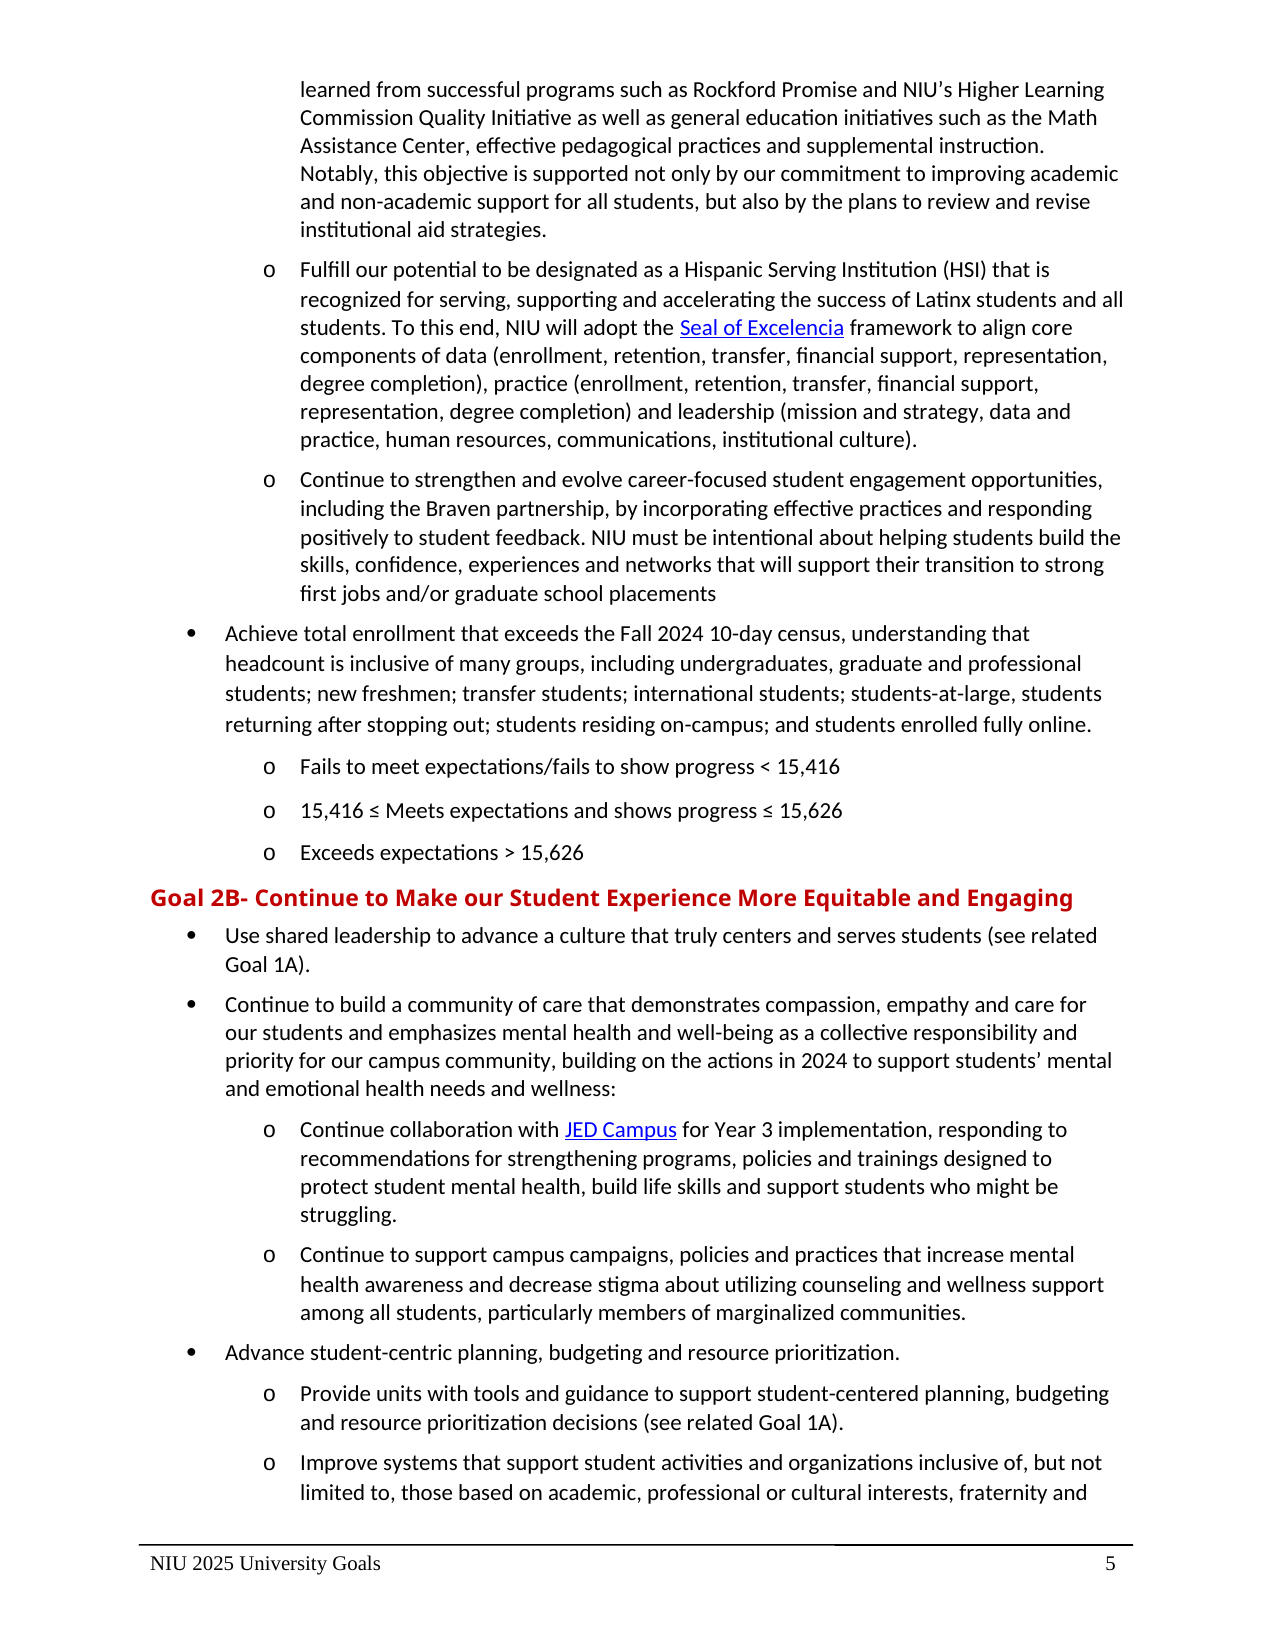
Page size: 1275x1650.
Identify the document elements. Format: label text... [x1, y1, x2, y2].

list Fails to meet expectations/fails to show progress < 15,416 [262, 752, 1125, 782]
list Use shared leadership to advance a culture that truly centers and serves students (see related Goal 1A). [187, 922, 1125, 978]
list Achieve total enrollment that exceeds the Fall 2024 10-day census, understanding that headcount is inclusive of many groups, including undergraduates, graduate and professional students; new freshmen; transfer students; international students; students-at-large, students returning after stopping out; students residing on-campus; and students enrolled fully online. [187, 619, 1125, 738]
list Exceeds expectations > 15,626 [262, 838, 1125, 867]
list Continue to build a community of care that demonstrates compassion, empathy and care for our students and emphasizes mental health and well-being as a collective responsibility and priority for our campus community, building on the actions in 2024 to support students’ mental and emotional health needs and wellness: [187, 990, 1125, 1102]
subtitle Goal 2B- Continue to Make our Student Experience More Equitable and Engaging [150, 882, 1125, 913]
list Provide units with tools and guidance to support student-centered planning, budgeting and resource prioritization decisions (see related Goal 1A). [262, 1379, 1125, 1436]
list 15,416 ≤ Meets expectations and shows progress ≤ 15,626 [262, 796, 1125, 826]
list Continue to support campus campaigns, policies and practices that increase mental health awareness and decrease stigma about utilizing counseling and wellness support among all students, particularly members of marginalized communities. [262, 1241, 1125, 1326]
list Advance student-centric planning, budgeting and resource prioritization. [187, 1338, 1125, 1366]
list Continue collaboration with JED Campus for Year 3 implementation, responding to recommendations for strengthening programs, policies and trainings designed to protect student mental health, build life skills and support students who might be struggling. [262, 1115, 1125, 1228]
list Fulfill our potential to be designated as a Hispanic Serving Institution (HSI) that is recognized for serving, supporting and accelerating the success of Latinx students and all students. To this end, NIU will adopt the Seal of Excelencia framework to align core components of data (enrollment, retention, transfer, financial support, representation, degree completion), practice (enrollment, retention, transfer, financial support, representation, degree completion) and leadership (mission and strategy, data and practice, human resources, communications, institutional culture). [262, 256, 1125, 453]
list Continue to strengthen and evolve career-focused student engagement opportunities, including the Braven partnership, by incorporating effective practices and responding positively to student feedback. NIU must be intentional about helping students build the skills, confidence, experiences and networks that will support their transition to strong first jobs and/or graduate school placements [262, 465, 1125, 607]
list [262, 1448, 1125, 1506]
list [262, 75, 1125, 243]
